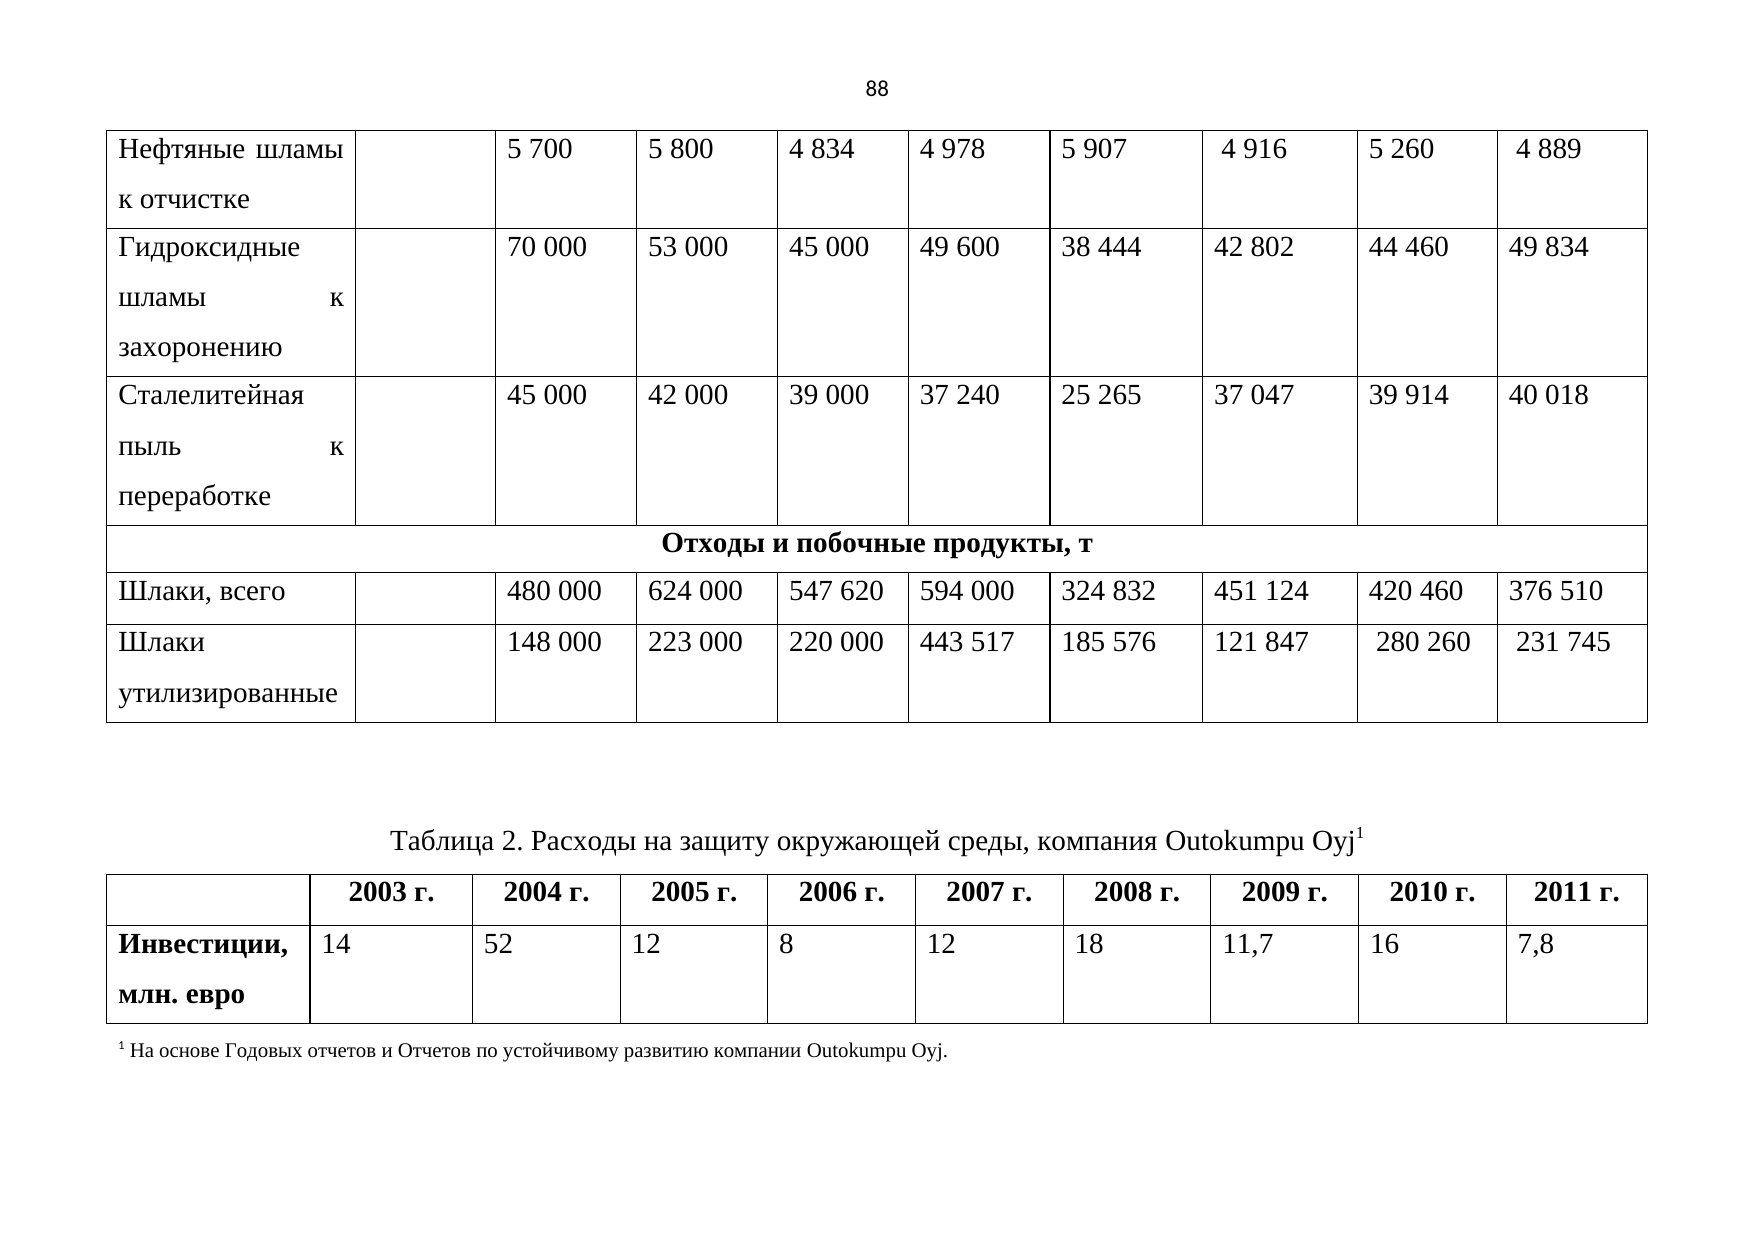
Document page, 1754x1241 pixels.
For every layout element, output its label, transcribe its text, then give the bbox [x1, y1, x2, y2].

table_header 2004 г. [473, 875, 620, 925]
table_cell 231 745 [1498, 625, 1647, 722]
table_cell 42 000 [637, 377, 777, 524]
table_cell 5 700 [496, 131, 636, 228]
table_cell 7,8 [1507, 926, 1647, 1023]
table_cell 16 [1359, 926, 1506, 1023]
table_cell 39 000 [778, 377, 908, 524]
table_cell 223 000 [637, 625, 777, 722]
table_cell [356, 229, 495, 376]
table_cell 25 265 [1051, 377, 1202, 524]
table_cell 4 978 [909, 131, 1049, 228]
table_cell 14 [311, 926, 472, 1023]
table_cell 220 000 [778, 625, 908, 722]
table_cell 4 834 [778, 131, 908, 228]
table_cell 5 260 [1358, 131, 1497, 228]
table_cell 443 517 [909, 625, 1049, 722]
table_cell [356, 625, 495, 722]
table_cell Гидроксидные шламы к захоронению [107, 229, 355, 376]
table_cell 148 000 [496, 625, 636, 722]
table_cell [356, 131, 495, 228]
table_cell ​280 260 [1358, 625, 1497, 722]
table_cell 39 914 [1358, 377, 1497, 524]
table_cell 420 460 [1358, 573, 1497, 623]
table_cell Сталелитейная пыль к переработке [107, 377, 355, 524]
table_cell 121 847 [1203, 625, 1357, 722]
table_cell 12 [916, 926, 1063, 1023]
table_cell 4 916 [1203, 131, 1357, 228]
table_cell 45 000 [778, 229, 908, 376]
table_cell 8 [768, 926, 915, 1023]
table_cell 12 [621, 926, 767, 1023]
table_cell 451 124 [1203, 573, 1357, 623]
table_header 2007 г. [916, 875, 1063, 925]
table_cell [356, 377, 495, 524]
table_cell 594 000 [909, 573, 1049, 623]
table_cell 376 510 [1498, 573, 1647, 623]
table_cell 4 889 [1498, 131, 1647, 228]
table_cell 52 [473, 926, 620, 1023]
table_cell 11,7 [1211, 926, 1358, 1023]
table_cell 547 620 [778, 573, 908, 623]
table_cell Нефтяные шламы к отчистке [107, 131, 355, 228]
table_cell 45 000 [496, 377, 636, 524]
table_cell 49 600 [909, 229, 1049, 376]
table_cell 480 000 [496, 573, 636, 623]
table_cell [356, 573, 495, 623]
table_cell 38 444 [1051, 229, 1202, 376]
table_cell Отходы и побочные продукты, т [107, 526, 1647, 572]
table_cell 324 832 [1051, 573, 1202, 623]
table_cell 49 834 [1498, 229, 1647, 376]
table_header 2006 г. [768, 875, 915, 925]
table_header 2003 г. [311, 875, 472, 925]
table_header 2005 г. [621, 875, 767, 925]
table_cell 185 576 [1051, 625, 1202, 722]
table_cell 40 018 [1498, 377, 1647, 524]
table_cell 53 000 [637, 229, 777, 376]
table_cell Шлаки утилизированные [107, 625, 355, 722]
table_cell 37 047 [1203, 377, 1357, 524]
table_cell 18 [1064, 926, 1210, 1023]
table_cell 42 802 [1203, 229, 1357, 376]
table_cell 44 460 [1358, 229, 1497, 376]
text Таблица 2. Расходы на защиту окружающей среды, компания Outokumpu Oyj [118, 823, 1636, 857]
table_cell 5 907 [1051, 131, 1202, 228]
table_cell 624 000 [637, 573, 777, 623]
table_cell 5 800 [637, 131, 777, 228]
table_header 2009 г. [1211, 875, 1358, 925]
table_cell 37 240 [909, 377, 1049, 524]
table_cell Шлаки, всего [107, 573, 355, 623]
table_cell Инвестиции, млн. евро [107, 926, 309, 1023]
table_cell 70 000 [496, 229, 636, 376]
table_header [107, 875, 309, 925]
table_header 2008 г. [1064, 875, 1210, 925]
table_header 2011 г. [1507, 875, 1647, 925]
table_header 2010 г. [1359, 875, 1506, 925]
